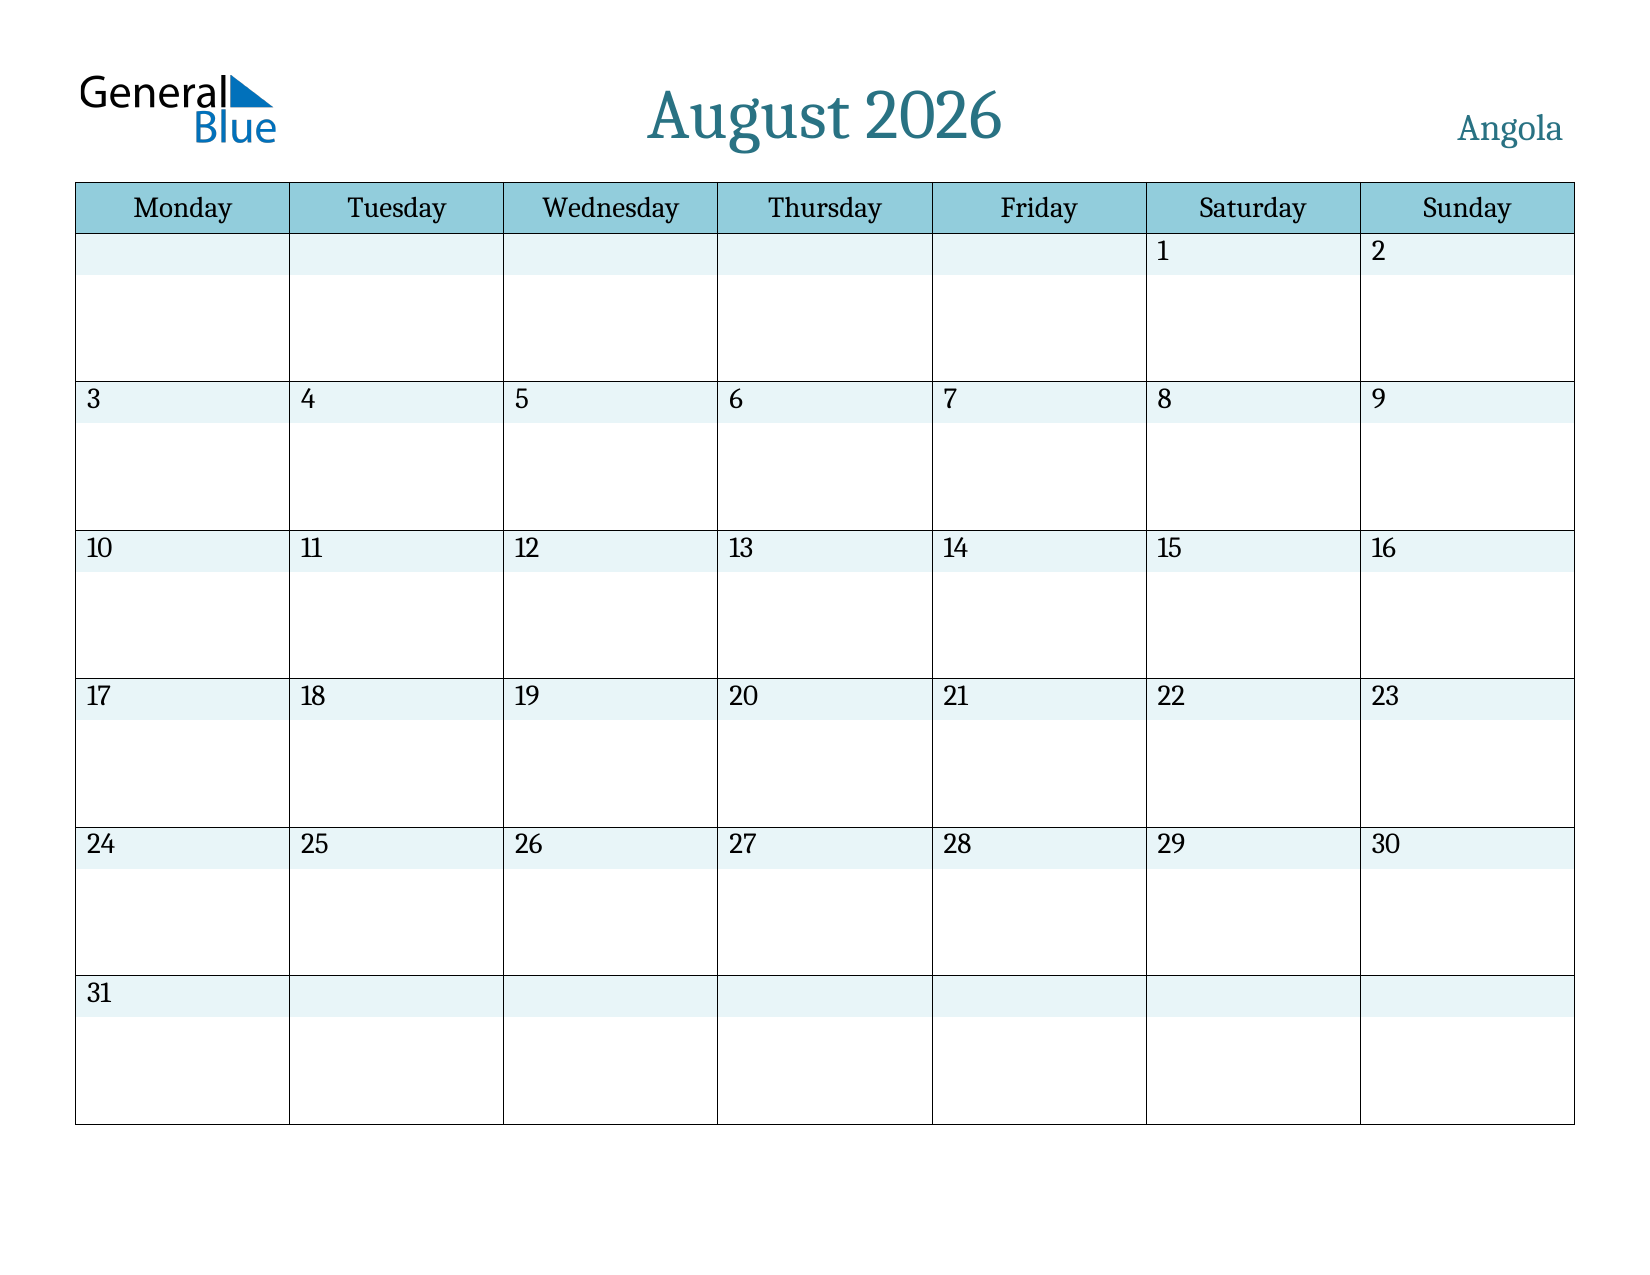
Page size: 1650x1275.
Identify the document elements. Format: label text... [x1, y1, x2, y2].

table_cell 27 [718, 828, 932, 869]
table_cell [290, 869, 503, 975]
table_cell [76, 423, 289, 530]
table_cell 2 [1361, 234, 1574, 275]
table_cell [1361, 572, 1574, 678]
picture [80, 75, 276, 143]
table_cell [290, 1017, 503, 1123]
table_cell [718, 423, 932, 530]
table_cell [933, 869, 1146, 975]
table_cell 16 [1361, 531, 1574, 572]
table_cell 29 [1147, 828, 1360, 869]
table_cell [1147, 976, 1360, 1017]
table_cell 14 [933, 531, 1146, 572]
table_cell 11 [290, 531, 503, 572]
table_header [76, 75, 503, 182]
table_cell 12 [504, 531, 717, 572]
table_cell [1147, 720, 1360, 827]
table_cell 20 [718, 679, 932, 720]
table_cell Monday [76, 183, 289, 233]
table_cell [504, 423, 717, 530]
table_cell [76, 234, 289, 275]
table_cell [76, 1017, 289, 1123]
table_cell 17 [76, 679, 289, 720]
table_cell [933, 423, 1146, 530]
table_cell 10 [76, 531, 289, 572]
table_cell [933, 572, 1146, 678]
table_cell 4 [290, 382, 503, 423]
table_cell [718, 275, 932, 381]
table_cell 22 [1147, 679, 1360, 720]
table_cell 31 [76, 976, 289, 1017]
table_cell [504, 572, 717, 678]
table_cell 3 [76, 382, 289, 423]
table_cell [933, 720, 1146, 827]
table_cell [504, 869, 717, 975]
table_cell 19 [504, 679, 717, 720]
table_cell 25 [290, 828, 503, 869]
table_cell [290, 275, 503, 381]
table_cell [76, 869, 289, 975]
table_cell [718, 572, 932, 678]
table_cell [1147, 423, 1360, 530]
table_cell [1147, 275, 1360, 381]
table_cell [933, 976, 1146, 1017]
table_cell [1361, 869, 1574, 975]
table_cell [290, 976, 503, 1017]
table_cell 1 [1147, 234, 1360, 275]
table_cell [290, 572, 503, 678]
table_cell [718, 869, 932, 975]
table_cell [718, 976, 932, 1017]
table_cell [290, 720, 503, 827]
table_cell 26 [504, 828, 717, 869]
table_cell 24 [76, 828, 289, 869]
table_cell [290, 423, 503, 530]
table_cell [1361, 976, 1574, 1017]
table_cell 6 [718, 382, 932, 423]
table_cell [1147, 1017, 1360, 1123]
table_cell [504, 720, 717, 827]
table_cell [1361, 423, 1574, 530]
table_cell Sunday [1361, 183, 1574, 233]
table_cell [504, 1017, 717, 1123]
table_cell 8 [1147, 382, 1360, 423]
table_cell Thursday [718, 183, 932, 233]
table_cell [504, 976, 717, 1017]
table_cell 15 [1147, 531, 1360, 572]
table_cell [1361, 1017, 1574, 1123]
table_cell [504, 234, 717, 275]
table_cell [76, 275, 289, 381]
table_cell [933, 1017, 1146, 1123]
table_header August 2026 [504, 75, 1146, 182]
table_cell [718, 234, 932, 275]
table_cell 13 [718, 531, 932, 572]
table_cell [290, 234, 503, 275]
table_cell 21 [933, 679, 1146, 720]
table_cell [1147, 869, 1360, 975]
table_cell [1147, 572, 1360, 678]
table_cell Wednesday [504, 183, 717, 233]
table_cell [76, 572, 289, 678]
table_cell 28 [933, 828, 1146, 869]
table_cell [933, 234, 1146, 275]
table_cell 30 [1361, 828, 1574, 869]
table_cell [933, 275, 1146, 381]
table_cell 9 [1361, 382, 1574, 423]
table_cell [718, 1017, 932, 1123]
table_cell 5 [504, 382, 717, 423]
table_cell 7 [933, 382, 1146, 423]
table_cell [1361, 275, 1574, 381]
table_cell 18 [290, 679, 503, 720]
table_cell [718, 720, 932, 827]
table_cell [504, 275, 717, 381]
table_header Angola [1146, 75, 1574, 182]
table_cell [1361, 720, 1574, 827]
table_cell 23 [1361, 679, 1574, 720]
table_cell [76, 720, 289, 827]
table_cell Saturday [1147, 183, 1360, 233]
table_cell Tuesday [290, 183, 503, 233]
table_cell Friday [933, 183, 1146, 233]
